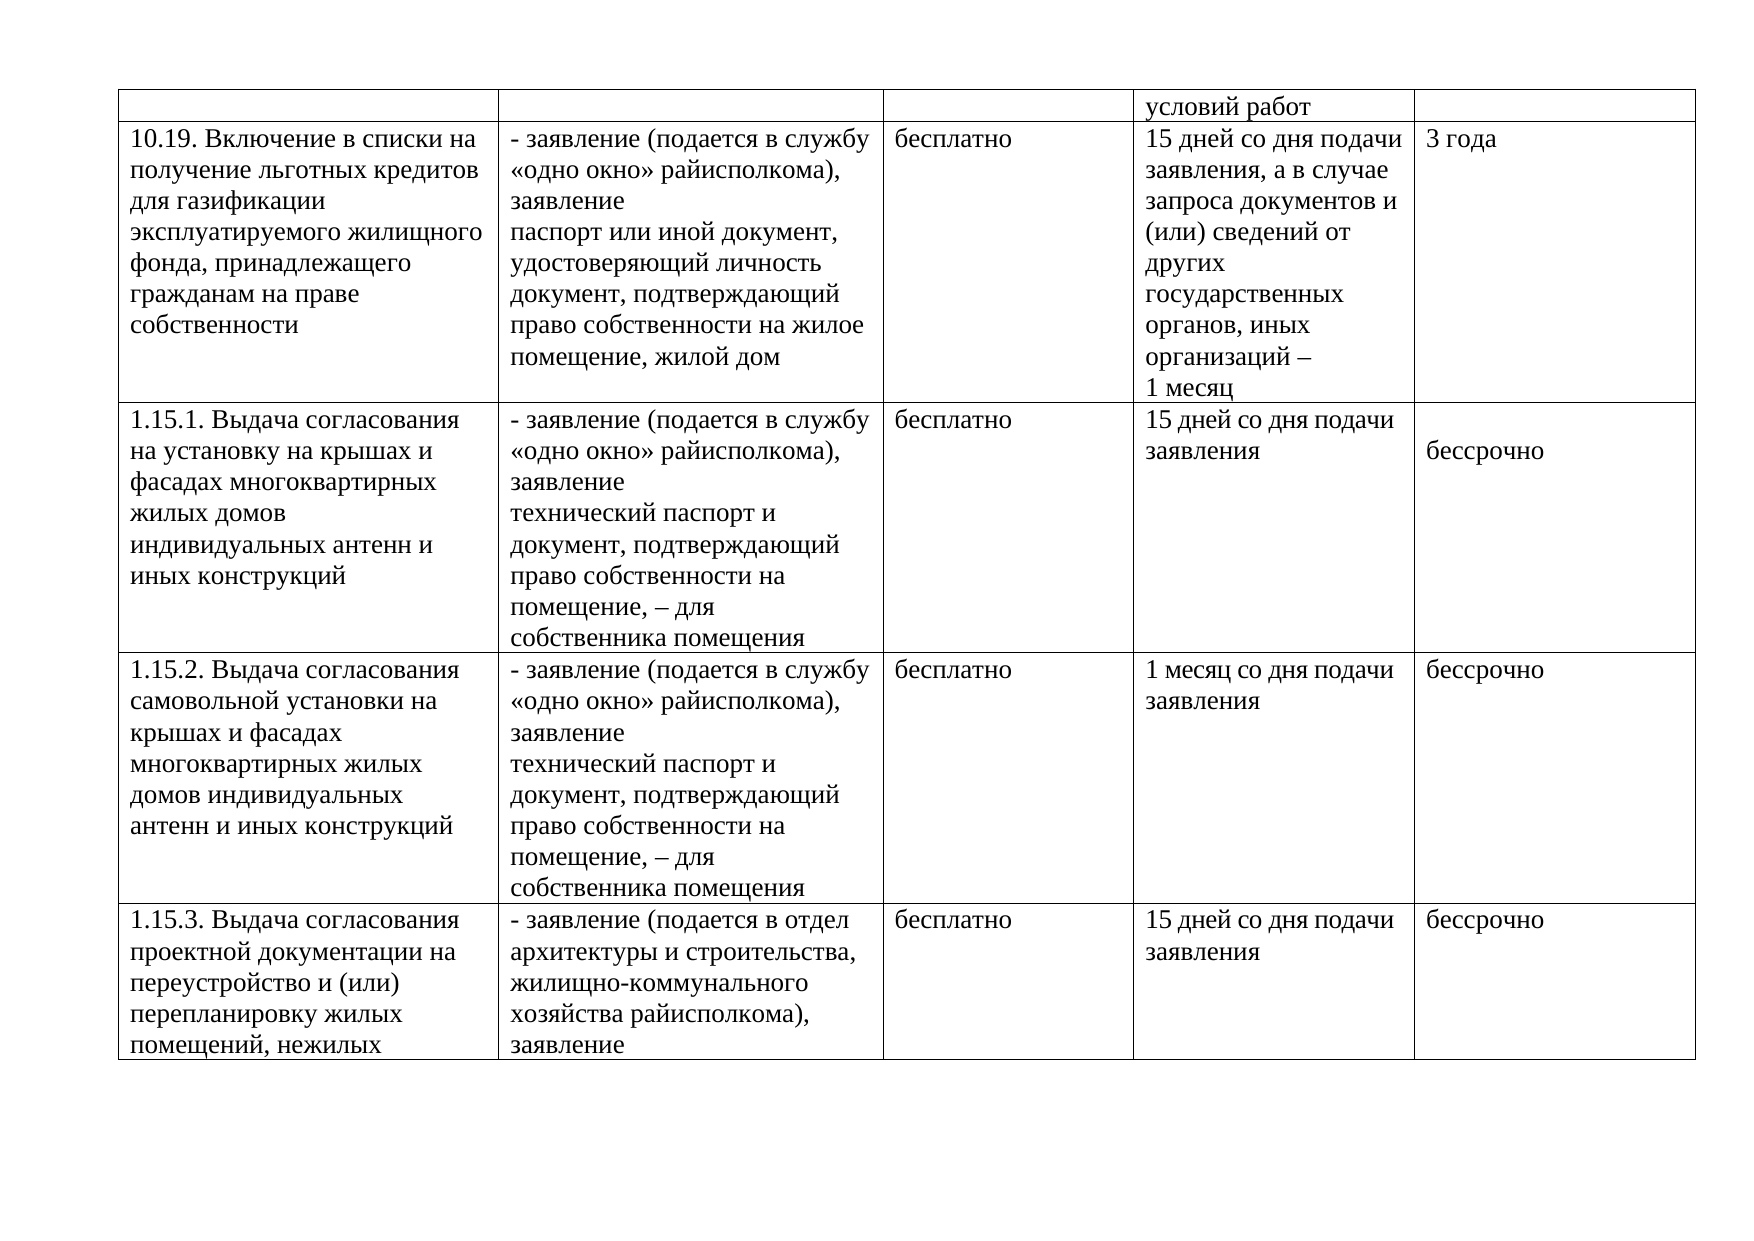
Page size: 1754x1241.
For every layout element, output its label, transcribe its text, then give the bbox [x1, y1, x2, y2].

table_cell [119, 904, 498, 1059]
table_cell 3 года [1415, 122, 1695, 402]
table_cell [499, 90, 883, 121]
table_cell - заявление (подается в службу «одно окно» райисполкома), заявление технический паспорт и документ, подтверждающий право собственности на помещение, – для собственника помещения [499, 653, 883, 902]
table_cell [499, 904, 883, 1059]
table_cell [1415, 90, 1695, 121]
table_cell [119, 90, 498, 121]
table_cell бесплатно [884, 122, 1133, 402]
table_cell бесплатно [884, 653, 1133, 902]
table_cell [884, 90, 1133, 121]
table_cell бесплатно [884, 403, 1133, 652]
table_cell 1.15.2. Выдача согласования самовольной установки на крышах и фасадах многоквартирных жилых домов индивидуальных антенн и иных конструкций [119, 653, 498, 902]
table_cell 10.19. Включение в списки на получение льготных кредитов для газификации эксплуатируемого жилищного фонда, принадлежащего гражданам на праве собственности [119, 122, 498, 402]
table_cell бессрочно [1415, 403, 1695, 652]
table_cell 1.15.1. Выдача согласования на установку на крышах и фасадах многоквартирных жилых домов индивидуальных антенн и иных конструкций [119, 403, 498, 652]
table_cell 15 дней со дня подачи заявления, а в случае запроса документов и (или) сведений от других государственных органов, иных организаций – 1 месяц [1134, 122, 1414, 402]
table_cell бессрочно [1415, 653, 1695, 902]
table_cell бессрочно [1415, 904, 1695, 1059]
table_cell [1134, 904, 1414, 1059]
table_cell - заявление (подается в службу «одно окно» райисполкома), заявление паспорт или иной документ, удостоверяющий личность документ, подтверждающий право собственности на жилое помещение, жилой дом [499, 122, 883, 402]
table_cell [1134, 90, 1414, 121]
table_cell 1 месяц со дня подачи заявления [1134, 653, 1414, 902]
table_cell - заявление (подается в службу «одно окно» райисполкома), заявление технический паспорт и документ, подтверждающий право собственности на помещение, – для собственника помещения [499, 403, 883, 652]
table_cell бесплатно [884, 904, 1133, 1059]
table_cell 15 дней со дня подачи заявления [1134, 403, 1414, 652]
